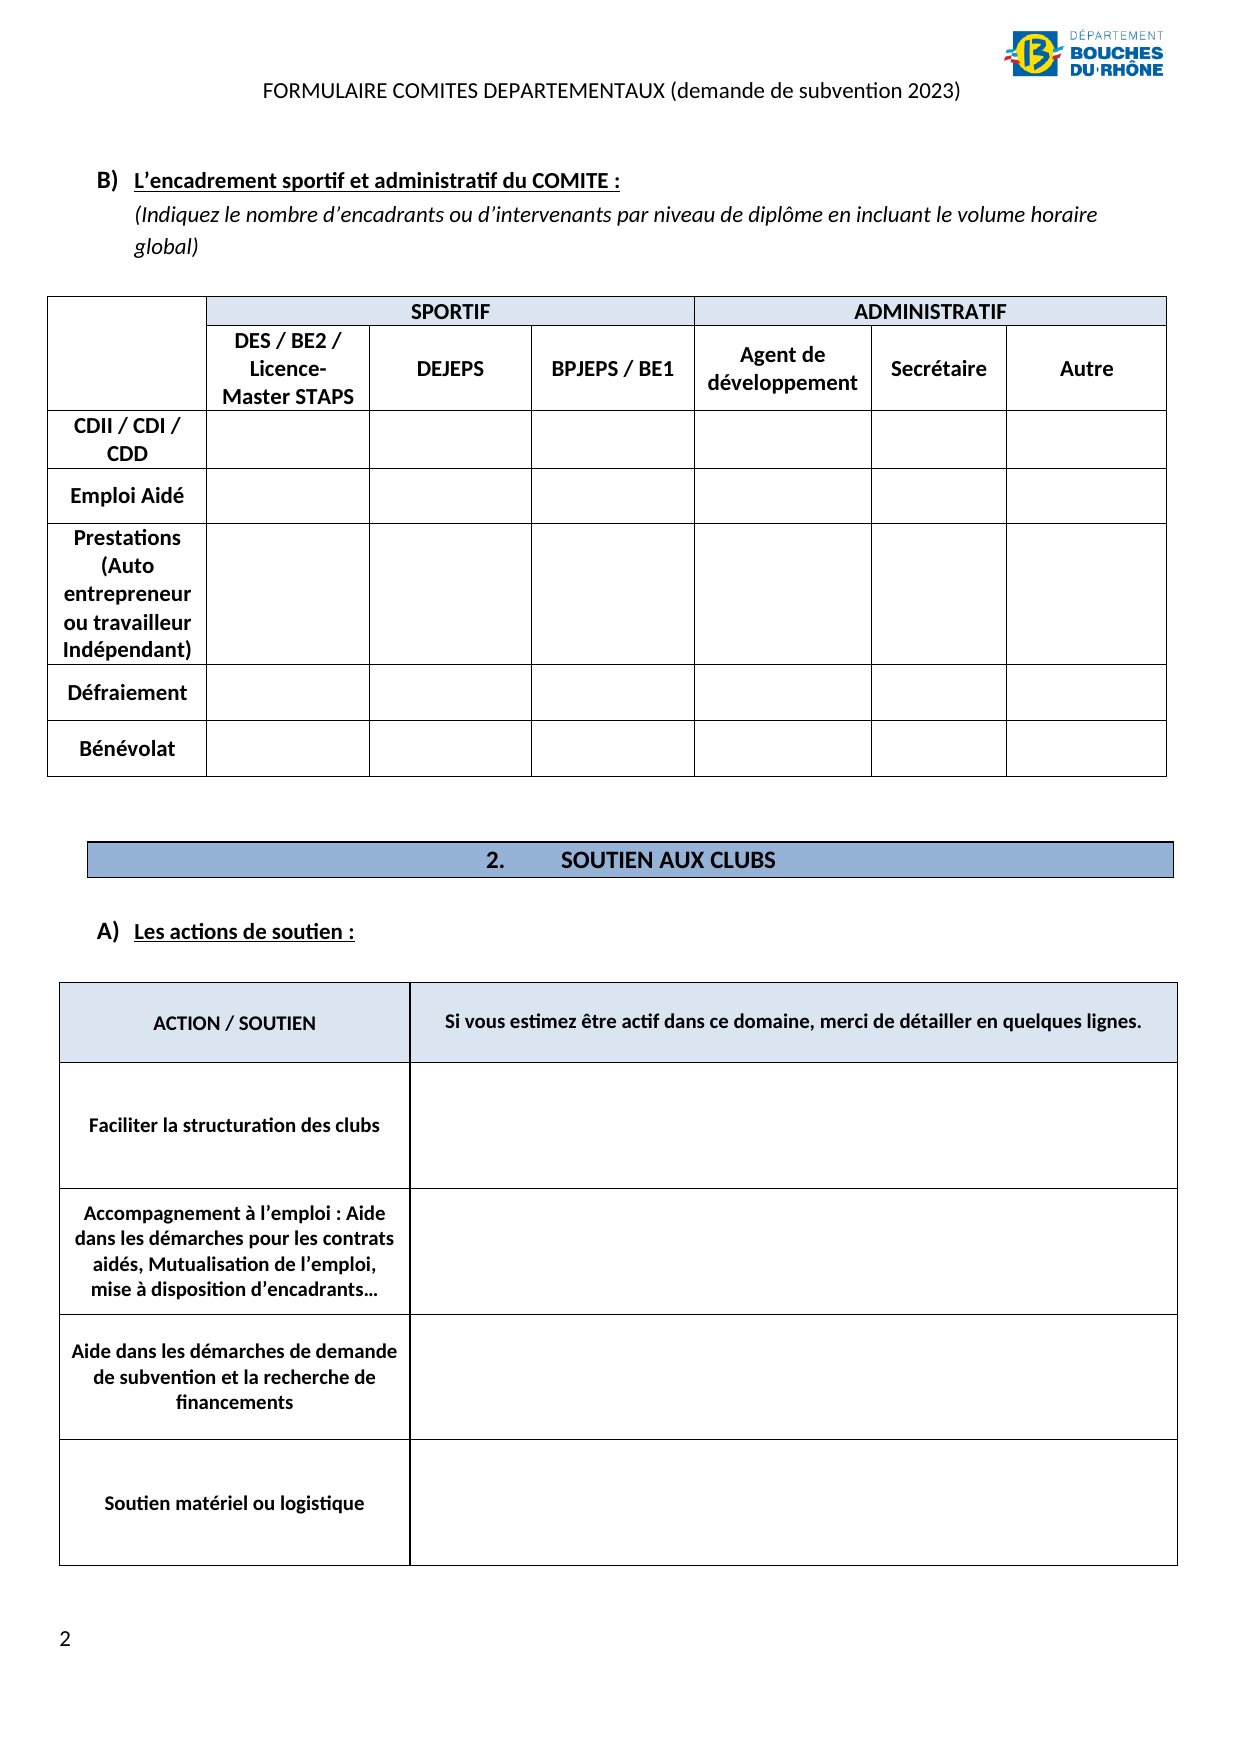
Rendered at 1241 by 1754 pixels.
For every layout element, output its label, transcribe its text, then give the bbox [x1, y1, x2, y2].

table_cell Défraiement [48, 665, 206, 720]
table_cell Soutien matériel ou logistique [60, 1440, 409, 1565]
list Les actions de soutien : [97, 915, 1165, 945]
table_cell [1007, 411, 1166, 467]
table_cell [872, 469, 1006, 522]
table_cell BPJEPS / BE1 [532, 326, 694, 410]
table_cell DEJEPS [370, 326, 531, 410]
table_cell [411, 1063, 1177, 1188]
table_cell [695, 665, 871, 720]
table_cell [695, 524, 871, 664]
table_cell [532, 721, 694, 776]
table_cell Faciliter la structuration des clubs [60, 1063, 409, 1188]
table_cell Secrétaire [872, 326, 1006, 410]
table_cell [411, 1440, 1177, 1565]
table_cell [370, 665, 531, 720]
table_cell [695, 411, 871, 467]
table_cell [1007, 721, 1166, 776]
table_cell [207, 524, 369, 664]
table_cell [370, 524, 531, 664]
table_cell [532, 665, 694, 720]
table_cell [1007, 524, 1166, 664]
table_cell [1007, 665, 1166, 720]
table_cell [872, 665, 1006, 720]
table_cell CDII / CDI / CDD [48, 411, 206, 467]
table_cell [207, 411, 369, 467]
table_cell [872, 721, 1006, 776]
table_header Si vous estimez être actif dans ce domaine, merci de détailler en quelques lignes. [411, 983, 1177, 1062]
table_cell [532, 411, 694, 467]
table_cell [1007, 469, 1166, 522]
list L’encadrement sportif et administratif du COMITE : [97, 165, 1165, 195]
table_header [48, 297, 206, 410]
table_cell [207, 469, 369, 522]
table_cell [872, 524, 1006, 664]
table_cell [411, 1189, 1177, 1313]
table_cell [695, 469, 871, 522]
table_cell [207, 721, 369, 776]
table_cell [370, 721, 531, 776]
table_cell [532, 524, 694, 664]
table_cell [695, 721, 871, 776]
list (Indiquez le nombre d’encadrants ou d’intervenants par niveau de diplôme en incluant le volume horaire global) [134, 200, 1165, 260]
table_cell [207, 665, 369, 720]
table_cell [411, 1315, 1177, 1439]
table_cell Emploi Aidé [48, 469, 206, 522]
picture [1004, 29, 1166, 77]
table_cell [370, 469, 531, 522]
table_header SPORTIF [207, 297, 694, 325]
table_cell Accompagnement à l’emploi : Aide dans les démarches pour les contrats aidés, Mutualisation de l’emploi, mise à disposition d’encadrants… [60, 1189, 409, 1313]
table_cell Agent de développement [695, 326, 871, 410]
table_cell [872, 411, 1006, 467]
table_cell Bénévolat [48, 721, 206, 776]
table_header ADMINISTRATIF [695, 297, 1166, 325]
list SOUTIEN AUX CLUBS [88, 843, 1173, 877]
table_cell [532, 469, 694, 522]
table_cell Autre [1007, 326, 1166, 410]
table_cell Aide dans les démarches de demande de subvention et la recherche de financements [60, 1315, 409, 1439]
table_cell [370, 411, 531, 467]
table_cell Prestations (Auto entrepreneur ou travailleur Indépendant) [48, 524, 206, 664]
table_cell DES / BE2 / Licence-Master STAPS [207, 326, 369, 410]
table_header ACTION / SOUTIEN [60, 983, 409, 1062]
